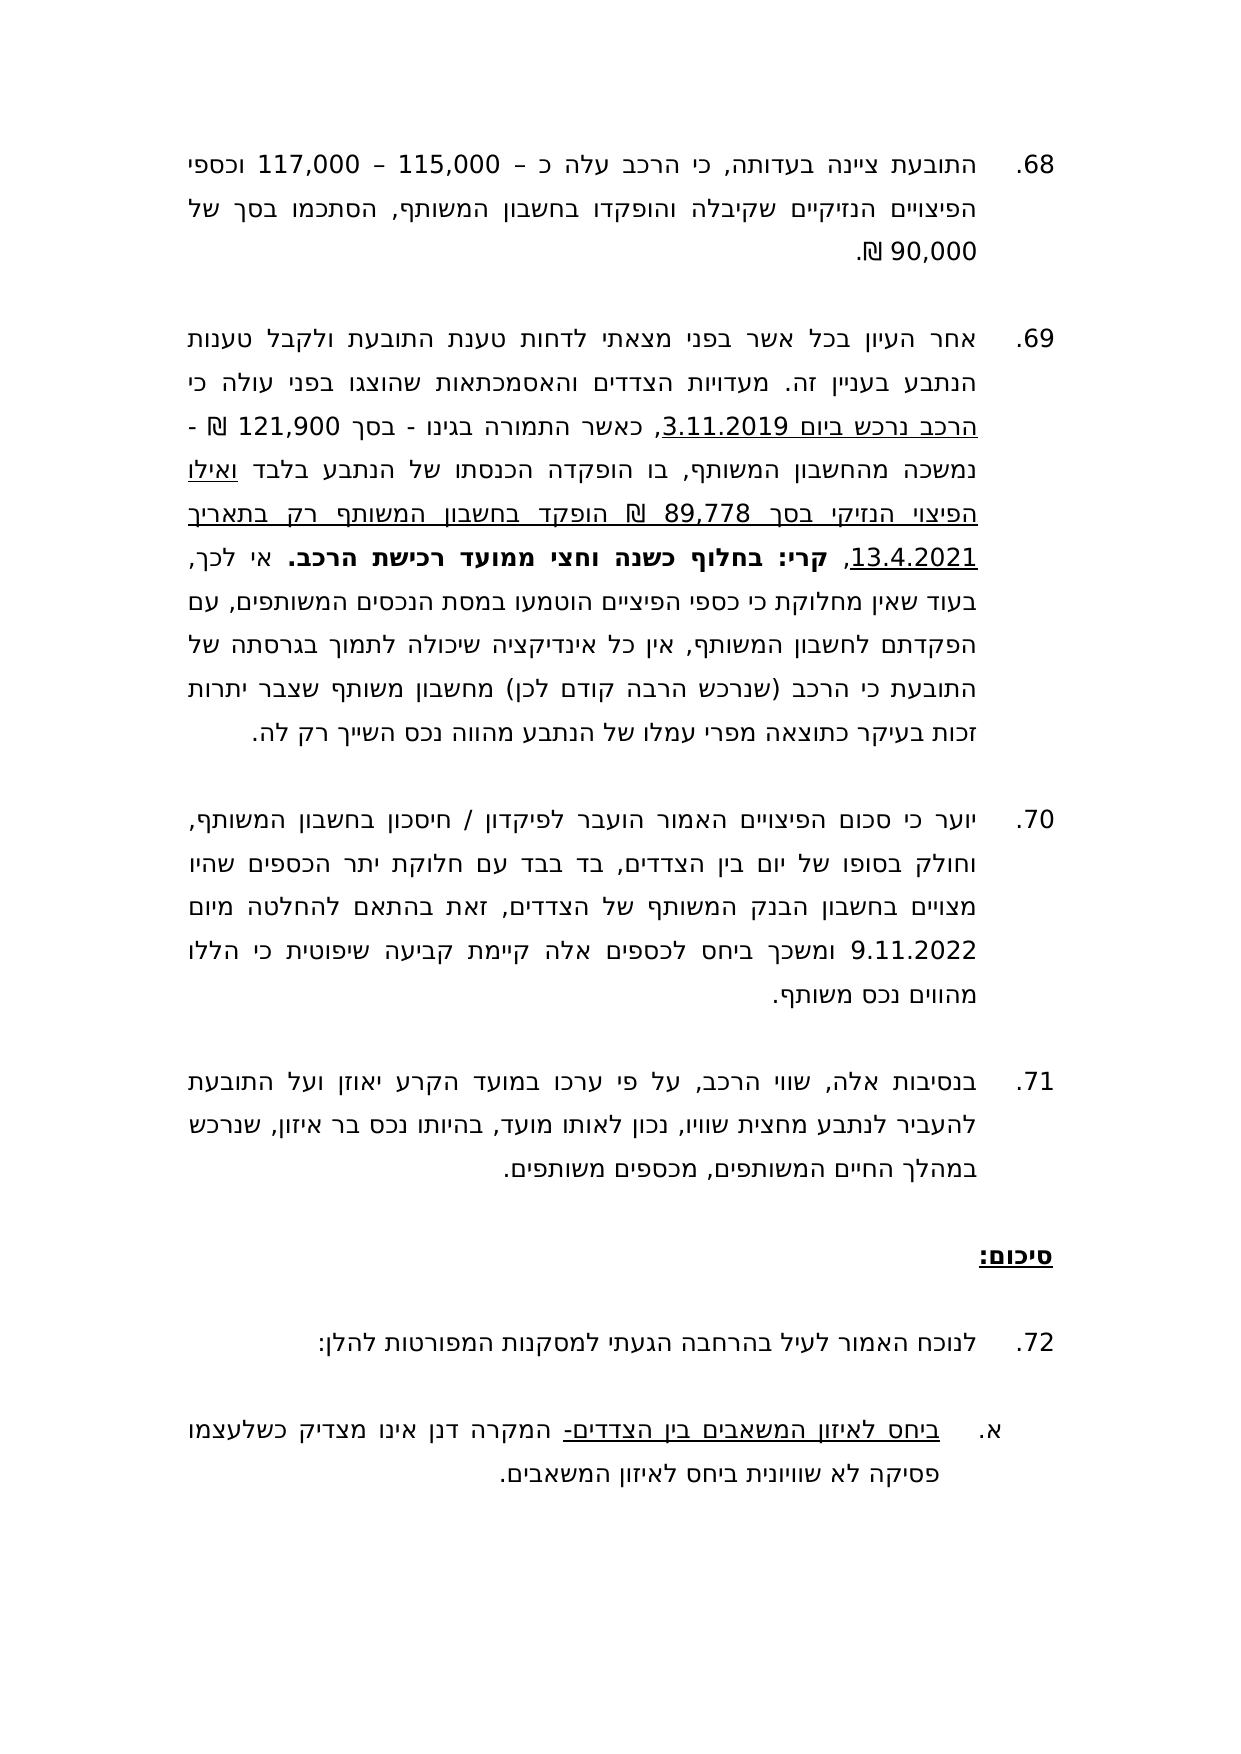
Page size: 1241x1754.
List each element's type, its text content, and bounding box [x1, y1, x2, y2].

list יוער כי סכום הפיצויים האמור הועבר לפיקדון / חיסכון בחשבון המשותף, וחולק בסופו של יום בין הצדדים, בד בבד עם חלוקת יתר הכספים שהיו מצויים בחשבון הבנק המשותף של הצדדים, זאת בהתאם להחלטה מיום 9.11.2022 ומשכך ביחס לכספים אלה קיימת קביעה שיפוטית כי הללו מהווים נכס משותף. [187, 805, 1015, 1009]
list אחר העיון בכל אשר בפני מצאתי לדחות טענת התובעת ולקבל טענות הנתבע בעניין זה. מעדויות הצדדים והאסמכתאות שהוצגו בפני עולה כי הרכב נרכש ביום 3.11.2019, כאשר התמורה בגינו - בסך 121,900 ₪ - נמשכה מהחשבון המשותף, בו הופקדה הכנסתו של הנתבע בלבד ואילו הפיצוי הנזיקי בסך 89,778 ₪ הופקד בחשבון המשותף רק בתאריך 13.4.2021, קרי: בחלוף כשנה וחצי ממועד רכישת הרכב. אי לכך, בעוד שאין מחלוקת כי כספי הפיציים הוטמעו במסת הנכסים המשותפים, עם הפקדתם לחשבון המשותף, אין כל אינדיקציה שיכולה לתמוך בגרסתה של התובעת כי הרכב (שנרכש הרבה קודם לכן) מחשבון משותף שצבר יתרות זכות בעיקר כתוצאה מפרי עמלו של הנתבע מהווה נכס השייך רק לה. [187, 324, 1015, 747]
list התובעת ציינה בעדותה, כי הרכב עלה כ – 115,000 – 117,000 וכספי הפיצויים הנזיקיים שקיבלה והופקדו בחשבון המשותף, הסתכמו בסך של 90,000 ₪. [187, 150, 1015, 267]
list ביחס לאיזון המשאבים בין הצדדים- המקרה דנן אינו מצדיק כשלעצמו פסיקה לא שוויונית ביחס לאיזון המשאבים. [187, 1415, 978, 1488]
text סיכום: [187, 1241, 1053, 1270]
list בנסיבות אלה, שווי הרכב, על פי ערכו במועד הקרע יאוזן ועל התובעת להעביר לנתבע מחצית שוויו, נכון לאותו מועד, בהיותו נכס בר איזון, שנרכש במהלך החיים המשותפים, מכספים משותפים. [187, 1067, 1015, 1183]
list לנוכח האמור לעיל בהרחבה הגעתי למסקנות המפורטות להלן: [187, 1328, 1015, 1357]
